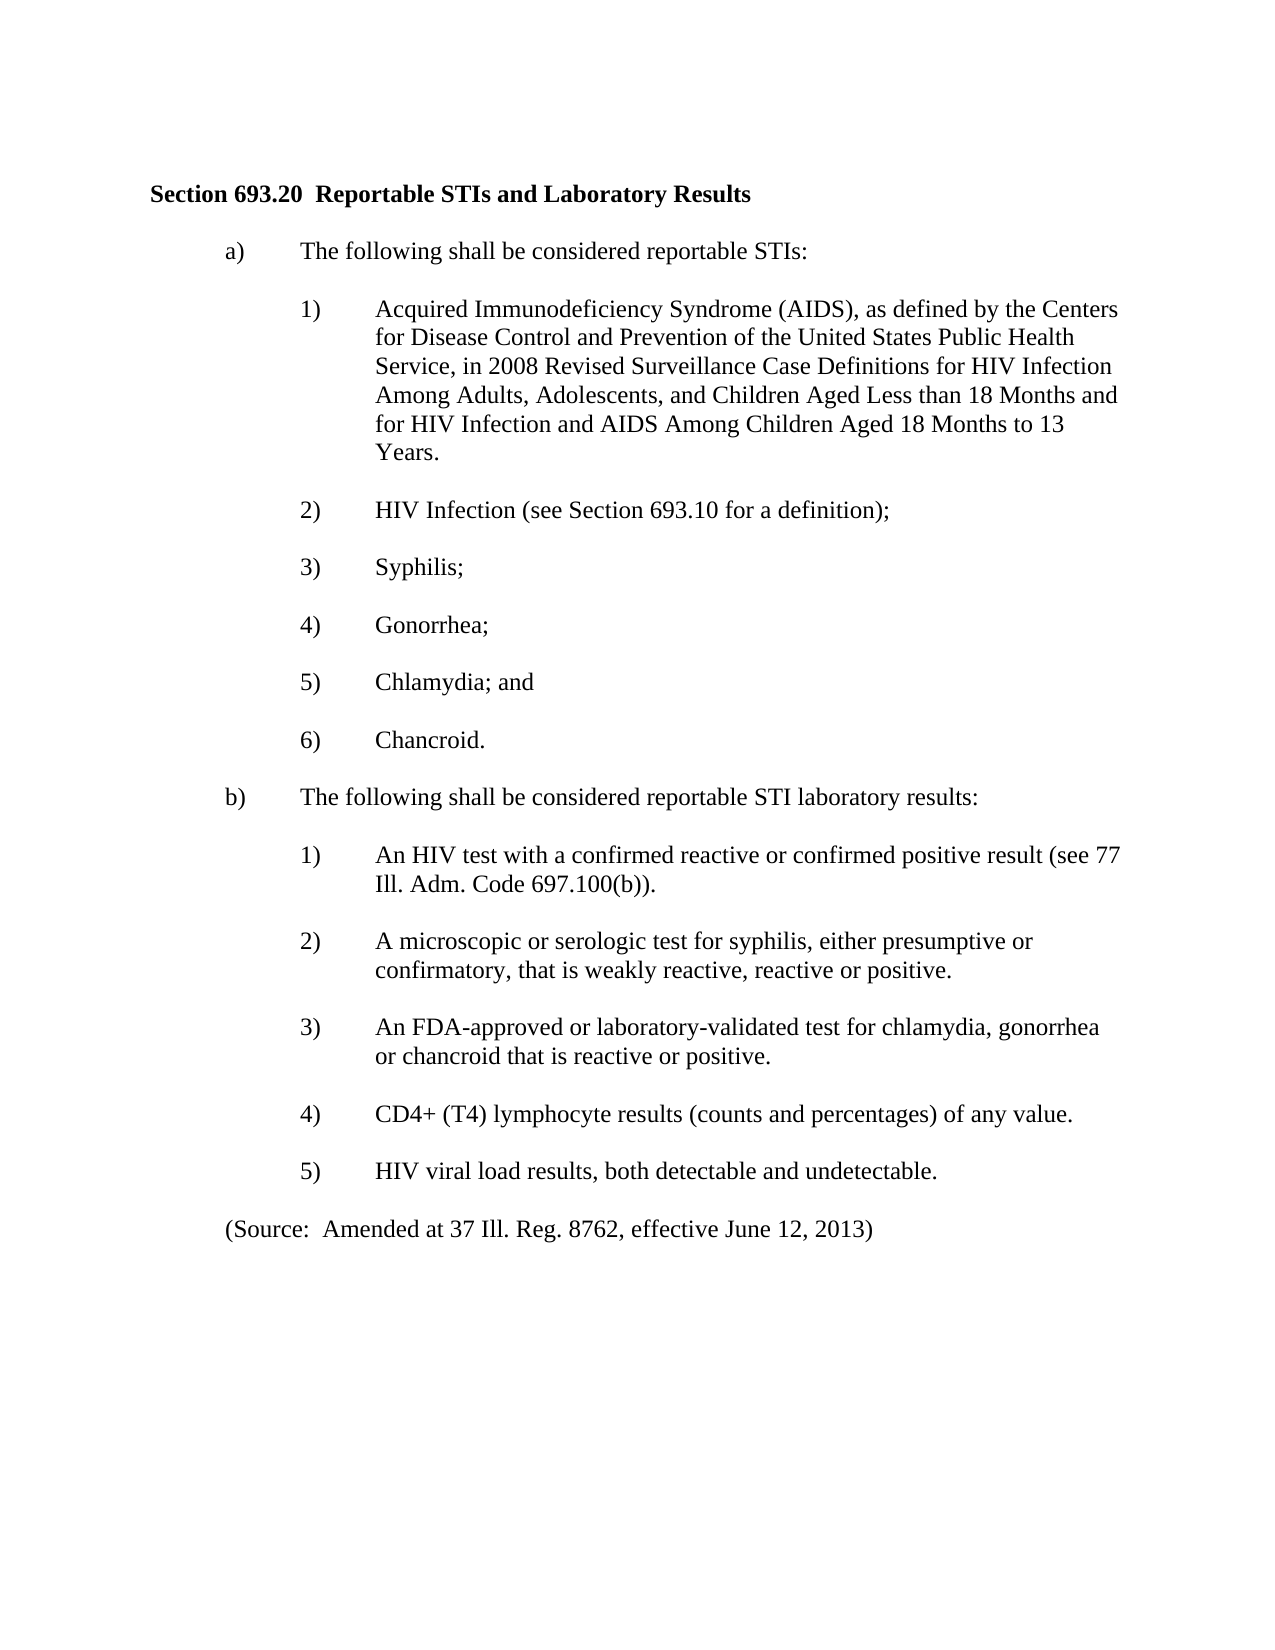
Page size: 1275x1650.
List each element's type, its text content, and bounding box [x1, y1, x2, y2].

text 4) Gonorrhea; [300, 610, 1125, 639]
text a) The following shall be considered reportable STIs: [225, 236, 1125, 265]
text (Source: Amended at 37 Ill. Reg. 8762, effective June 12, 2013) [225, 1214, 1125, 1242]
text 5) HIV viral load results, both detectable and undetectable. [300, 1156, 1125, 1185]
text 3) An FDA-approved or laboratory-validated test for chlamydia, gonorrhea or chancroid that is reactive or positive. [300, 1012, 1125, 1070]
text 5) Chlamydia; and [300, 667, 1125, 696]
text Section 693.20 Reportable STIs and Laboratory Results [150, 179, 1125, 207]
text 3) Syphilis; [300, 552, 1125, 581]
text 2) HIV Infection (see Section 693.10 for a definition); [300, 495, 1125, 524]
text 4) CD4+ (T4) lymphocyte results (counts and percentages) of any value. [300, 1099, 1125, 1127]
text b) The following shall be considered reportable STI laboratory results: [225, 782, 1125, 811]
text 2) A microscopic or serologic test for syphilis, either presumptive or confirmatory, that is weakly reactive, reactive or positive. [300, 926, 1125, 984]
text 1) Acquired Immunodeficiency Syndrome (AIDS), as defined by the Centers for Disease Control and Prevention of the United States Public Health Service, in 2008 Revised Surveillance Case Definitions for HIV Infection Among Adults, Adolescents, and Children Aged Less than 18 Months and for HIV Infection and AIDS Among Children Aged 18 Months to 13 Years. [300, 294, 1125, 466]
text 1) An HIV test with a confirmed reactive or confirmed positive result (see 77 Ill. Adm. Code 697.100(b)). [300, 840, 1125, 897]
text 6) Chancroid. [300, 725, 1125, 754]
